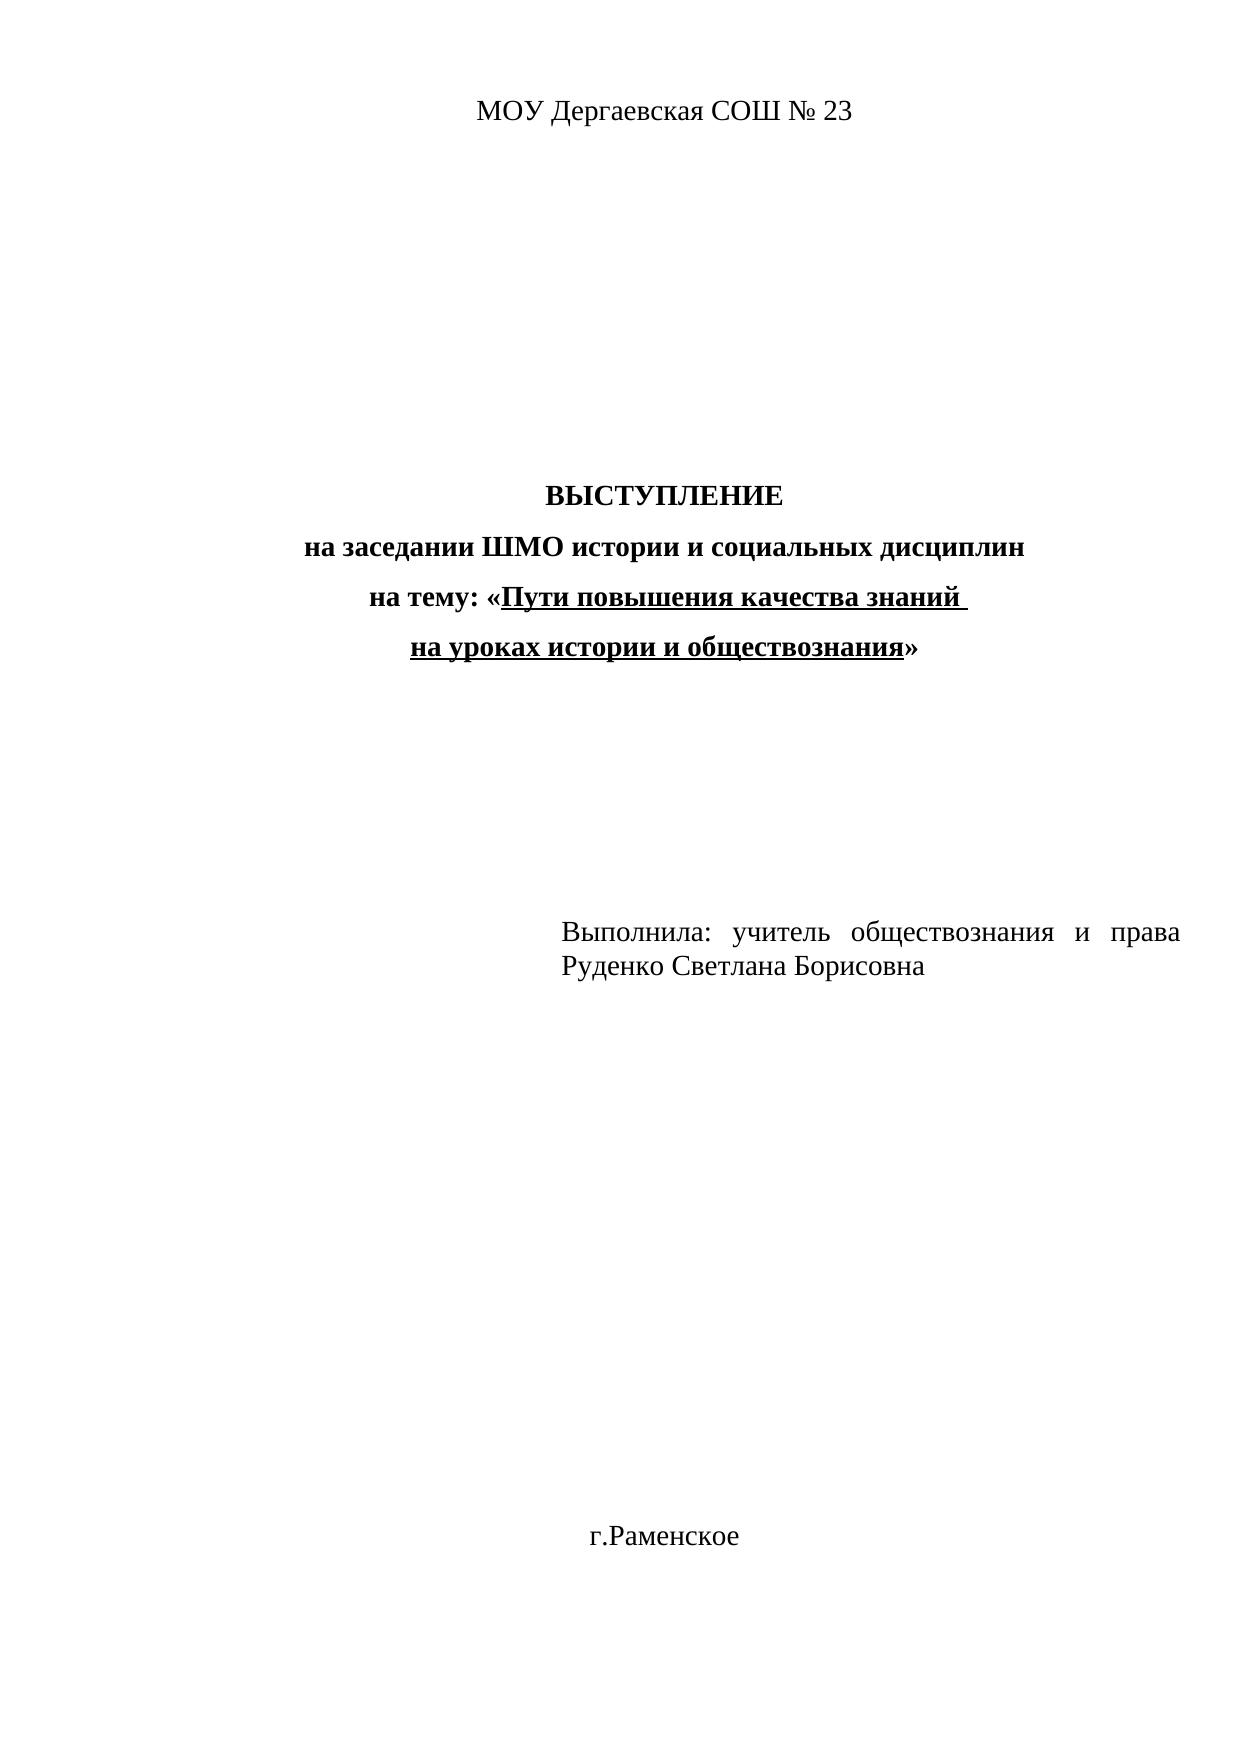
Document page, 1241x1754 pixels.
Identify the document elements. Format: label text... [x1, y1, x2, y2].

text г.Раменское [148, 1518, 1181, 1552]
text на заседании ШМО истории и социальных дисциплин [148, 529, 1181, 562]
text МОУ Дергаевская СОШ № 23 [148, 93, 1181, 126]
text на тему: «Пути повышения качества знаний [148, 579, 1181, 612]
text Выступление [148, 478, 1181, 512]
text Выполнила: учитель обществознания и права Руденко Светлана Борисовна [561, 914, 1181, 981]
text на уроках истории и обществознания» [148, 629, 1181, 663]
